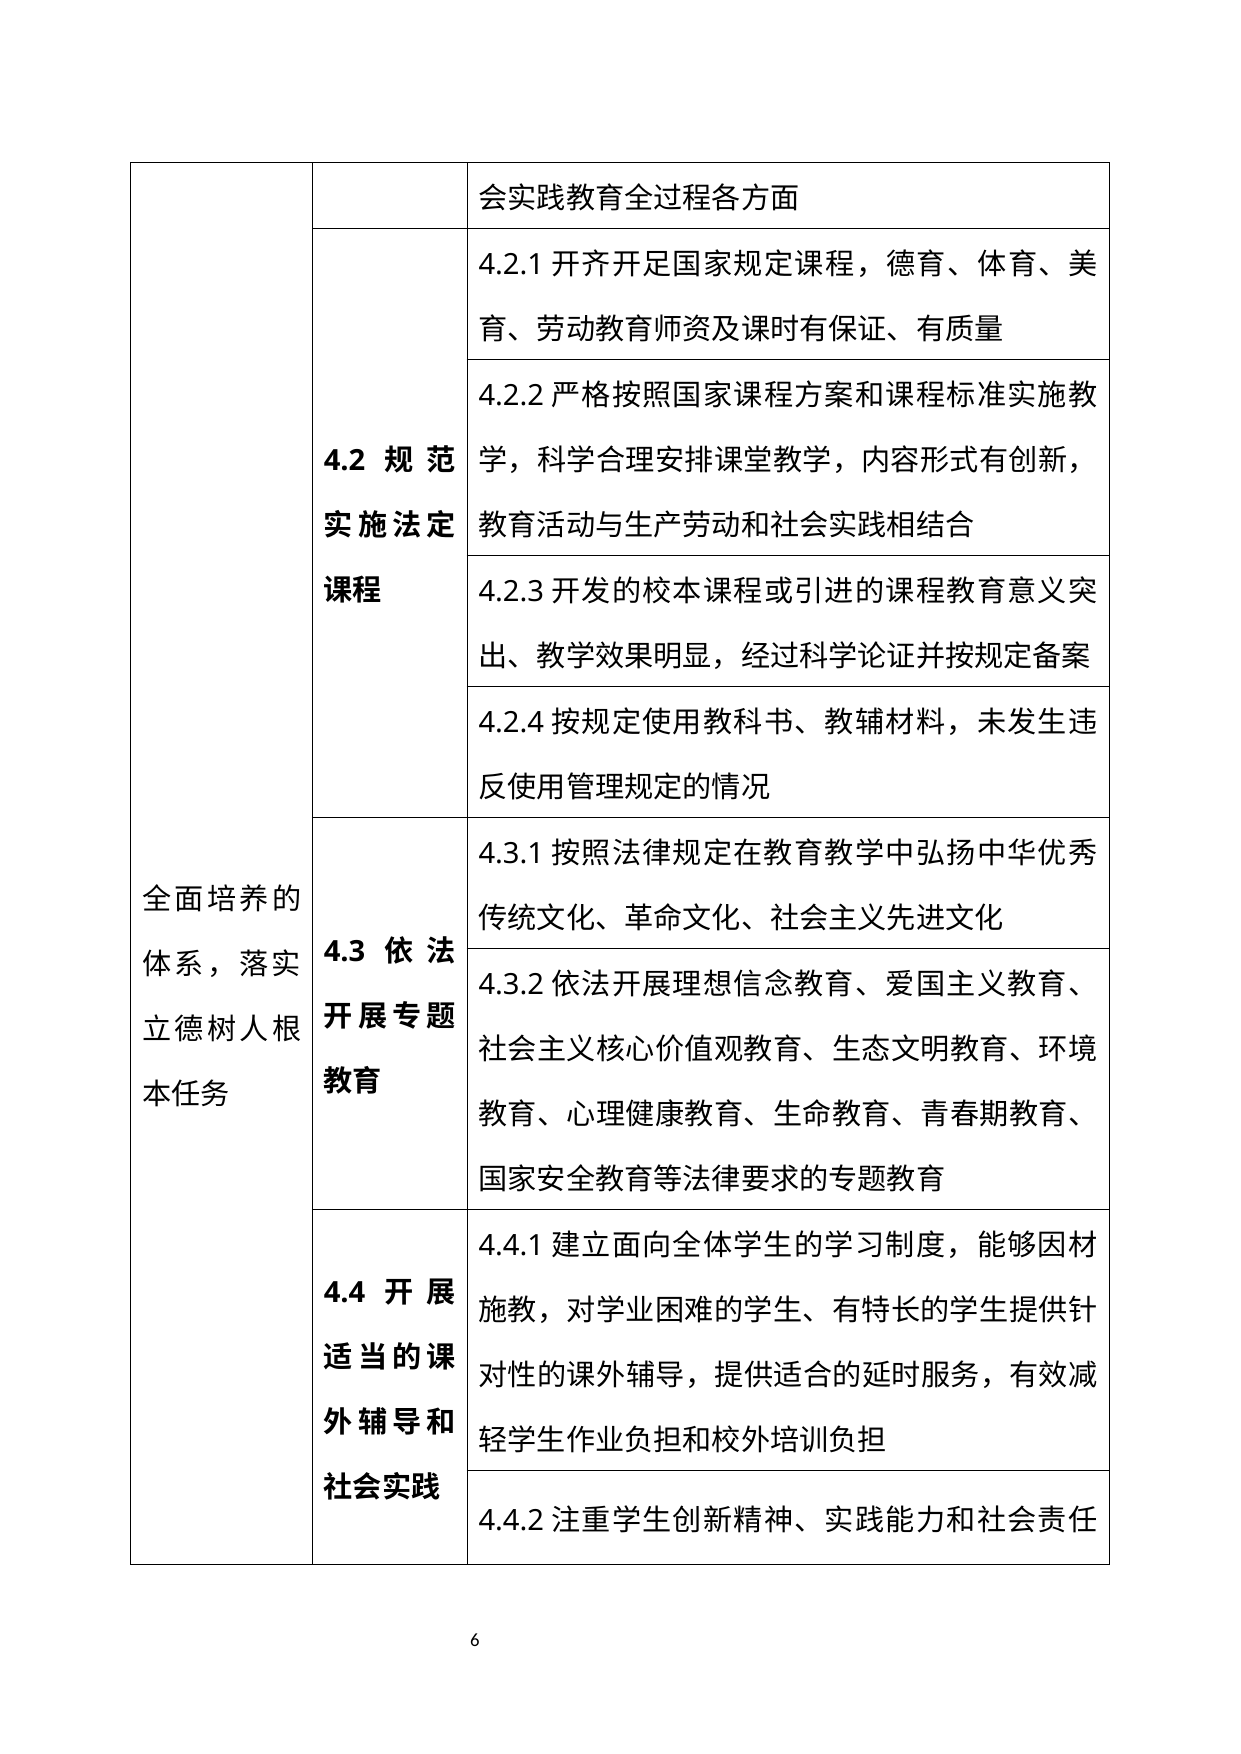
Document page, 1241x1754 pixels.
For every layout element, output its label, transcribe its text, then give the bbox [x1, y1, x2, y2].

table_cell 4.3.1按照法律规定在教育教学中弘扬中华优秀传统文化、革命文化、社会主义先进文化 [468, 818, 1109, 948]
table_cell 4.4.1建立面向全体学生的学习制度，能够因材施教，对学业困难的学生、有特长的学生提供针对性的课外辅导，提供适合的延时服务，有效减轻学生作业负担和校外培训负担 [468, 1210, 1109, 1470]
table_cell 4.3.2依法开展理想信念教育、爱国主义教育、社会主义核心价值观教育、生态文明教育、环境教育、心理健康教育、生命教育、青春期教育、国家安全教育等法律要求的专题教育 [468, 949, 1109, 1209]
table_cell 4.2.2严格按照国家课程方案和课程标准实施教学，科学合理安排课堂教学，内容形式有创新，教育活动与生产劳动和社会实践相结合 [468, 360, 1109, 555]
table_cell 4.3依法开展专题教育 [313, 818, 467, 1209]
table_cell 4.4开展适当的课外辅导和社会实践 [313, 1210, 467, 1564]
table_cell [468, 163, 1109, 228]
table_cell 4.2.3开发的校本课程或引进的课程教育意义突出、教学效果明显，经过科学论证并按规定备案 [468, 556, 1109, 686]
table_cell 4.2.4按规定使用教科书、教辅材料，未发生违反使用管理规定的情况 [468, 687, 1109, 817]
table_cell 4.2.1开齐开足国家规定课程，德育、体育、美育、劳动教育师资及课时有保证、有质量 [468, 229, 1109, 359]
table_cell 4.2规范实施法定课程 [313, 229, 467, 817]
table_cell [468, 1471, 1109, 1564]
